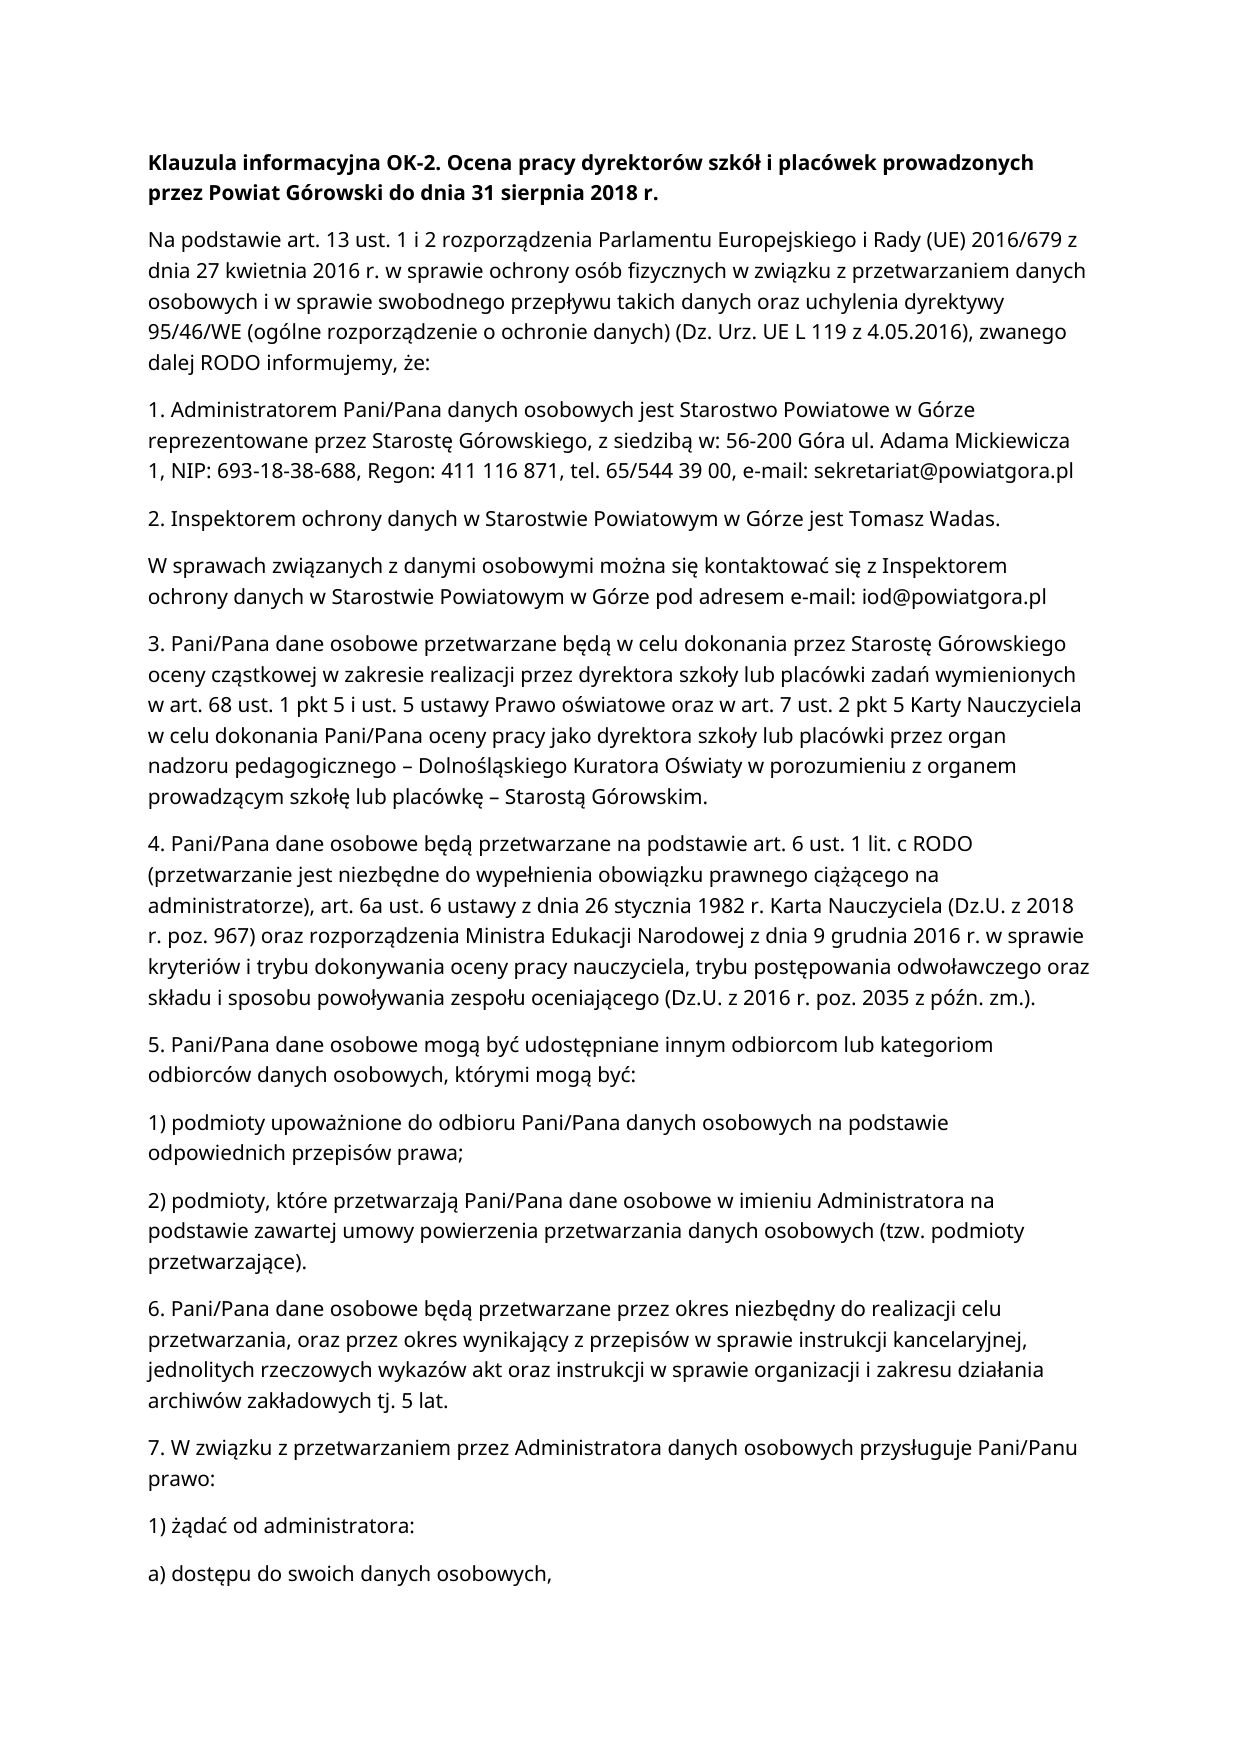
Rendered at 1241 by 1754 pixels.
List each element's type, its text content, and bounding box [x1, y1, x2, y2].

text 3. Pani/Pana dane osobowe przetwarzane będą w celu dokonania przez Starostę Górowskiego oceny cząstkowej w zakresie realizacji przez dyrektora szkoły lub placówki zadań wymienionych w art. 68 ust. 1 pkt 5 i ust. 5 ustawy Prawo oświatowe oraz w art. 7 ust. 2 pkt 5 Karty Nauczyciela w celu dokonania Pani/Pana oceny pracy jako dyrektora szkoły lub placówki przez organ nadzoru pedagogicznego – Dolnośląskiego Kuratora Oświaty w porozumieniu z organem prowadzącym szkołę lub placówkę – Starostą Górowskim. [148, 629, 1093, 811]
text 2. Inspektorem ochrony danych w Starostwie Powiatowym w Górze jest Tomasz Wadas. [148, 504, 1093, 532]
text 5. Pani/Pana dane osobowe mogą być udostępniane innym odbiorcom lub kategoriom odbiorców danych osobowych, którymi mogą być: [148, 1030, 1093, 1089]
text 1. Administratorem Pani/Pana danych osobowych jest Starostwo Powiatowe w Górze reprezentowane przez Starostę Górowskiego, z siedzibą w: 56-200 Góra ul. Adama Mickiewicza 1, NIP: 693-18-38-688, Regon: 411 116 871, tel. 65/544 39 00, e-mail: sekretariat@powiatgora.pl [148, 395, 1093, 485]
text a) dostępu do swoich danych osobowych, [148, 1559, 1093, 1587]
text W sprawach związanych z danymi osobowymi można się kontaktować się z Inspektorem ochrony danych w Starostwie Powiatowym w Górze pod adresem e-mail: iod@powiatgora.pl [148, 551, 1093, 610]
text 4. Pani/Pana dane osobowe będą przetwarzane na podstawie art. 6 ust. 1 lit. c RODO (przetwarzanie jest niezbędne do wypełnienia obowiązku prawnego ciążącego na administratorze), art. 6a ust. 6 ustawy z dnia 26 stycznia 1982 r. Karta Nauczyciela (Dz.U. z 2018 r. poz. 967) oraz rozporządzenia Ministra Edukacji Narodowej z dnia 9 grudnia 2016 r. w sprawie kryteriów i trybu dokonywania oceny pracy nauczyciela, trybu postępowania odwoławczego oraz składu i sposobu powoływania zespołu oceniającego (Dz.U. z 2016 r. poz. 2035 z późn. zm.). [148, 829, 1093, 1011]
text Na podstawie art. 13 ust. 1 i 2 rozporządzenia Parlamentu Europejskiego i Rady (UE) 2016/679 z dnia 27 kwietnia 2016 r. w sprawie ochrony osób fizycznych w związku z przetwarzaniem danych osobowych i w sprawie swobodnego przepływu takich danych oraz uchylenia dyrektywy 95/46/WE (ogólne rozporządzenie o ochronie danych) (Dz. Urz. UE L 119 z 4.05.2016), zwanego dalej RODO informujemy, że: [148, 226, 1093, 376]
text 7. W związku z przetwarzaniem przez Administratora danych osobowych przysługuje Pani/Panu prawo: [148, 1433, 1093, 1492]
text 6. Pani/Pana dane osobowe będą przetwarzane przez okres niezbędny do realizacji celu przetwarzania, oraz przez okres wynikający z przepisów w sprawie instrukcji kancelaryjnej, jednolitych rzeczowych wykazów akt oraz instrukcji w sprawie organizacji i zakresu działania archiwów zakładowych tj. 5 lat. [148, 1294, 1093, 1414]
text 1) żądać od administratora: [148, 1511, 1093, 1540]
text 2) podmioty, które przetwarzają Pani/Pana dane osobowe w imieniu Administratora na podstawie zawartej umowy powierzenia przetwarzania danych osobowych (tzw. podmioty przetwarzające). [148, 1186, 1093, 1275]
text 1) podmioty upoważnione do odbioru Pani/Pana danych osobowych na podstawie odpowiednich przepisów prawa; [148, 1108, 1093, 1167]
text Klauzula informacyjna OK-2. Ocena pracy dyrektorów szkół i placówek prowadzonych przez Powiat Górowski do dnia 31 sierpnia 2018 r. [148, 148, 1093, 207]
